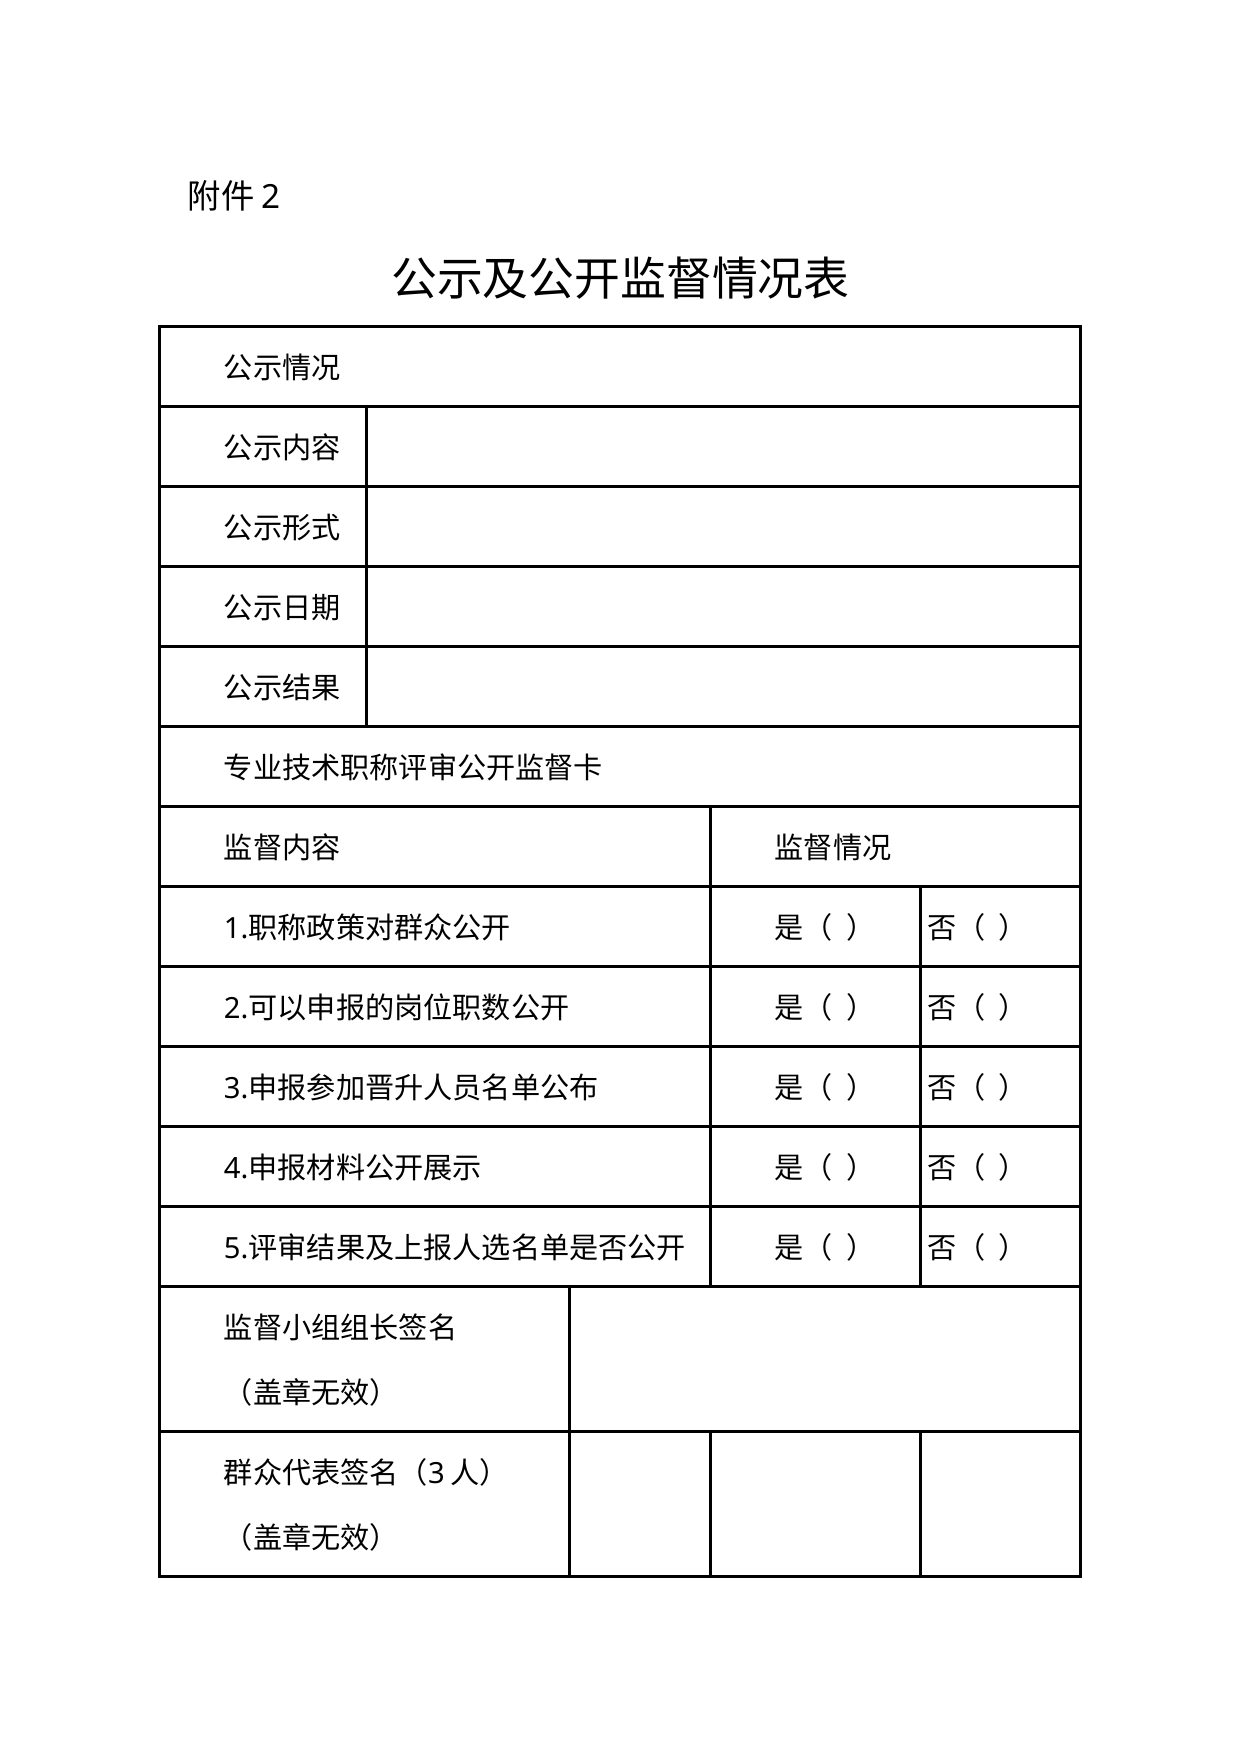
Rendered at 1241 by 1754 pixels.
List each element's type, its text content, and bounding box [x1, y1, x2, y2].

table_cell 3.申报参加晋升人员名单公布 [161, 1048, 709, 1124]
table_cell 群众代表签名（3人） （盖章无效） [161, 1433, 568, 1574]
table_cell 否（ ） [922, 888, 1079, 964]
table_cell 监督内容 [161, 808, 709, 884]
text 公示及公开监督情况表 [187, 227, 1053, 324]
table_cell 否（ ） [922, 1128, 1079, 1204]
table_cell 是（ ） [712, 1128, 919, 1204]
text 附件2 [187, 162, 1053, 227]
table_cell 否（ ） [922, 1208, 1079, 1284]
table_cell [571, 1288, 1079, 1429]
table_cell 公示内容 [161, 408, 365, 484]
table_cell 1.职称政策对群众公开 [161, 888, 709, 964]
table_cell [368, 568, 1079, 644]
table_cell 是（ ） [712, 968, 919, 1044]
table_cell 2.可以申报的岗位职数公开 [161, 968, 709, 1044]
table_cell 5.评审结果及上报人选名单是否公开 [161, 1208, 709, 1284]
table_cell 4.申报材料公开展示 [161, 1128, 709, 1204]
table_cell [368, 648, 1079, 724]
table_cell 是（ ） [712, 1048, 919, 1124]
table_cell 监督小组组长签名 （盖章无效） [161, 1288, 568, 1429]
table_cell 监督情况 [712, 808, 1079, 884]
table_cell 公示日期 [161, 568, 365, 644]
table_cell 是（ ） [712, 1208, 919, 1284]
table_cell 否（ ） [922, 1048, 1079, 1124]
table_cell [368, 488, 1079, 564]
table_cell [712, 1433, 919, 1574]
table_header 公示情况 [161, 328, 1079, 404]
table_cell 是（ ） [712, 888, 919, 964]
table_cell 公示结果 [161, 648, 365, 724]
table_cell 公示形式 [161, 488, 365, 564]
table_cell [922, 1433, 1079, 1574]
table_cell 专业技术职称评审公开监督卡 [161, 728, 1079, 804]
table_cell 否（ ） [922, 968, 1079, 1044]
table_cell [571, 1433, 709, 1574]
table_cell [368, 408, 1079, 484]
